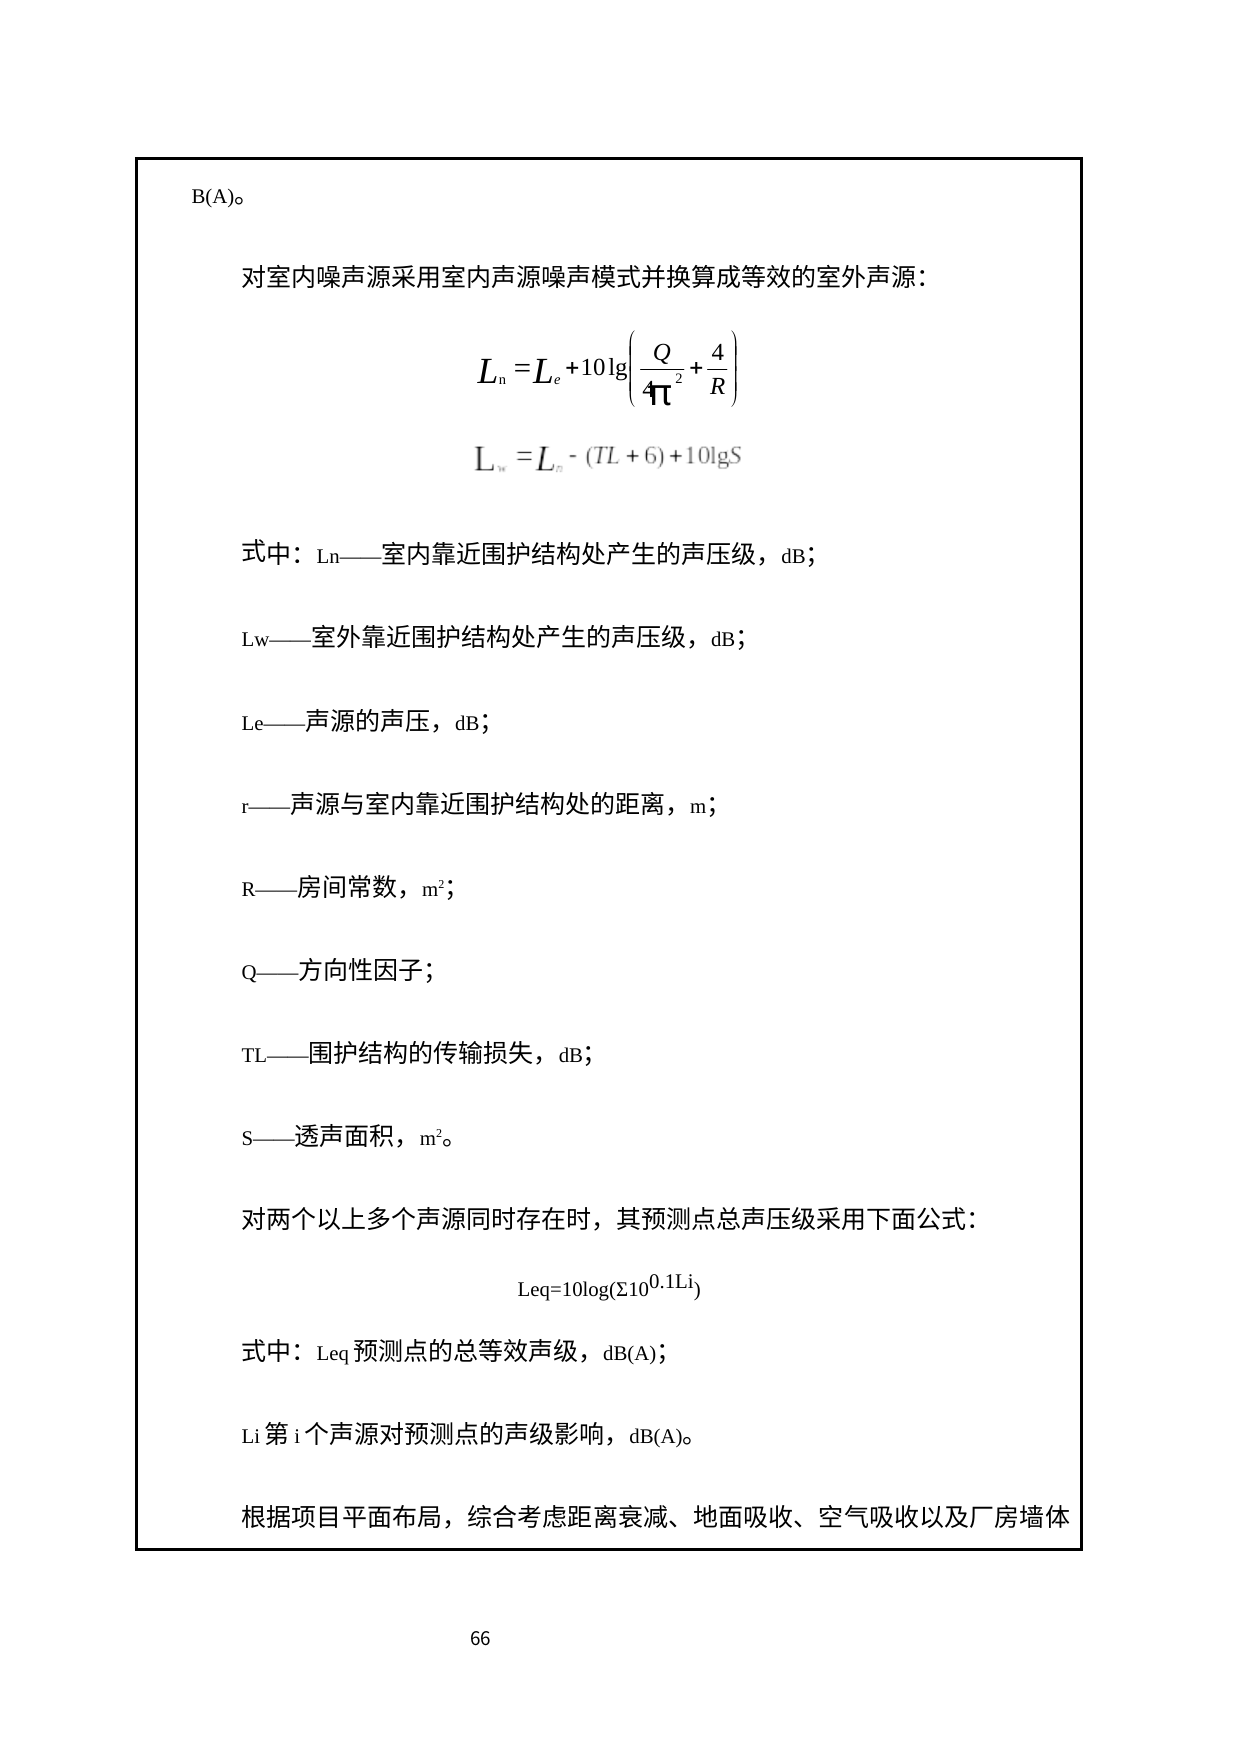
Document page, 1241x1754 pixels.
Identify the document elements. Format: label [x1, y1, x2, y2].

table_header [138, 160, 1080, 1548]
